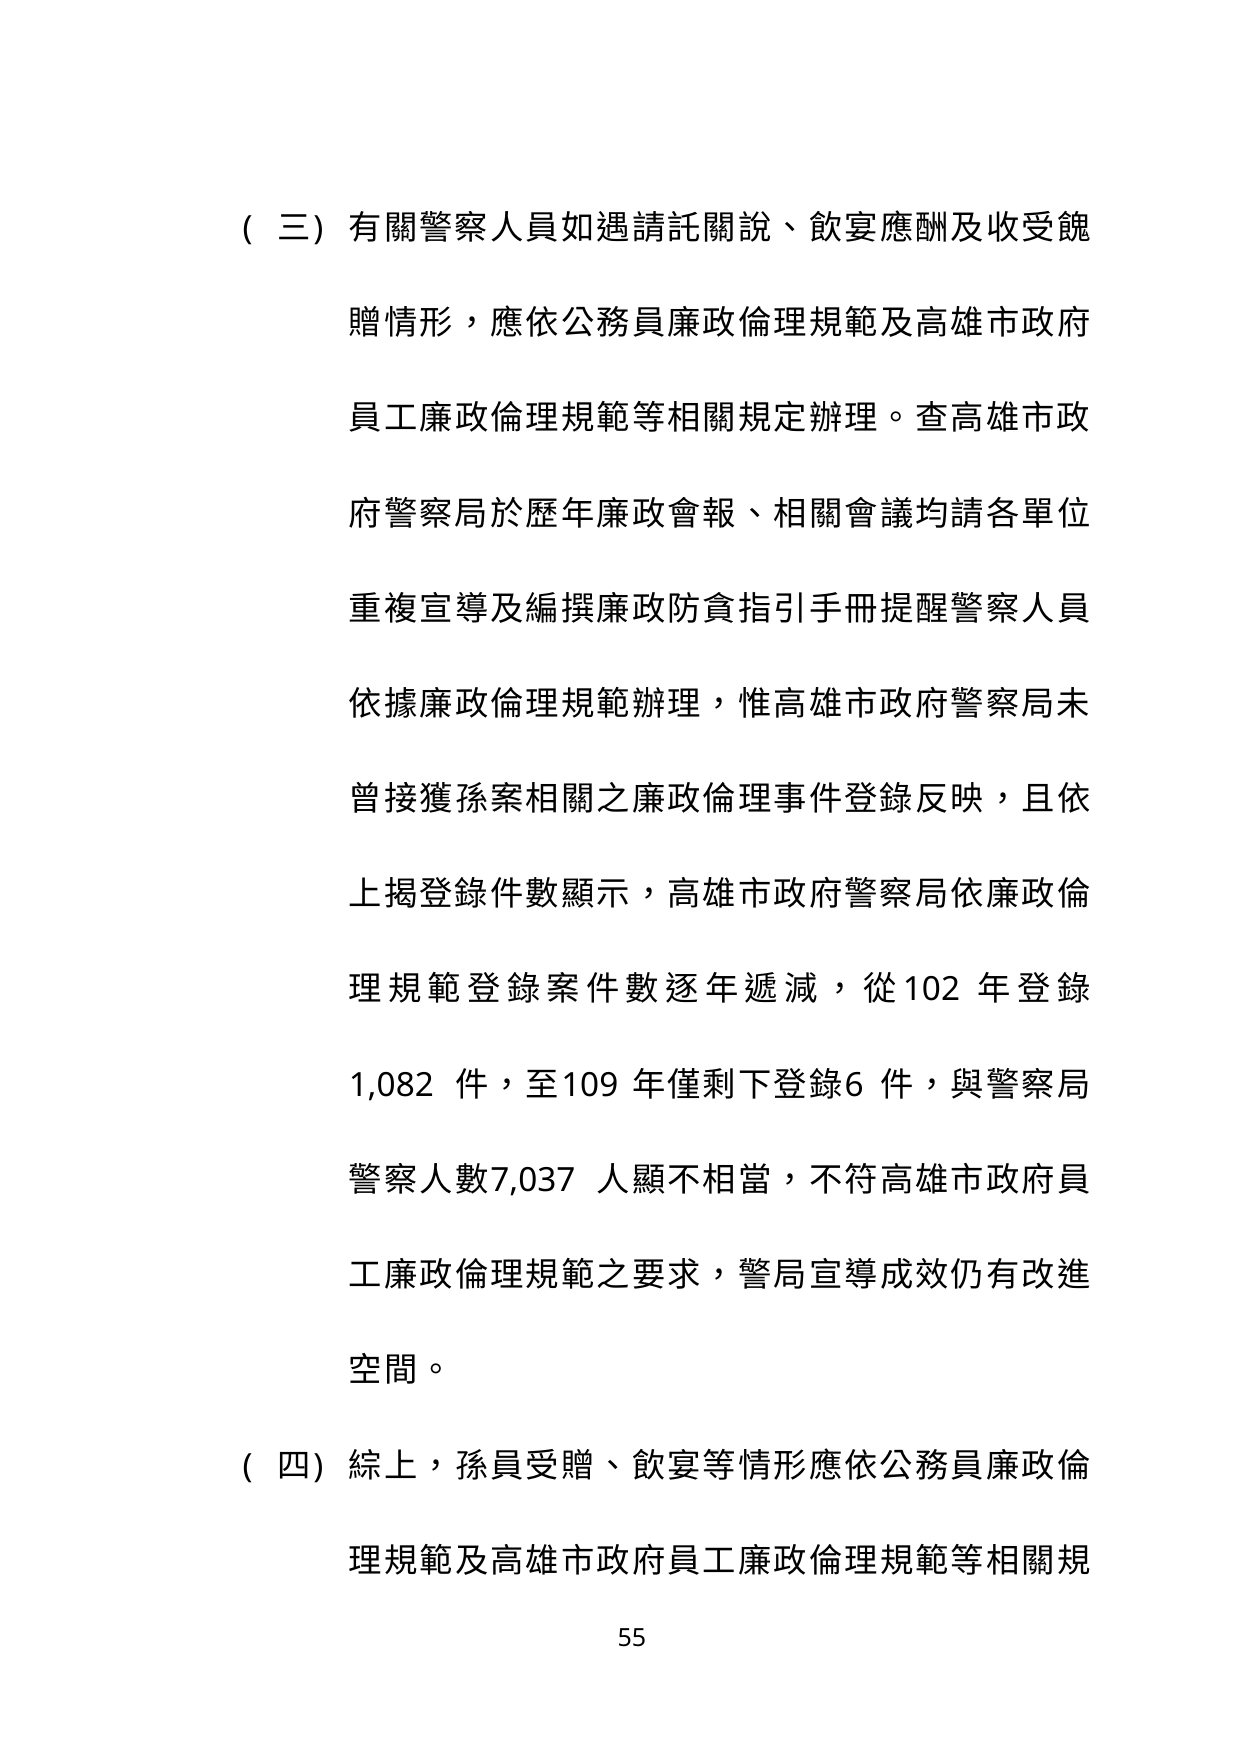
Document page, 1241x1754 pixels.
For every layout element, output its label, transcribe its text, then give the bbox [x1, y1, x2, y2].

subtitle 有關警察人員如遇請託關說、飲宴應酬及收受餽贈情形，應依公務員廉政倫理規範及高雄市政府員工廉政倫理規範等相關規定辦理。查高雄市政府警察局於歷年廉政會報、相關會議均請各單位重複宣導及編撰廉政防貪指引手冊提醒警察人員依據廉政倫理規範辦理，惟高雄市政府警察局未曾接獲孫案相關之廉政倫理事件登錄反映，且依上揭登錄件數顯示，高雄市政府警察局依廉政倫理規範登錄案件數逐年遞減，從102年登錄1,082件，至109年僅剩下登錄6件，與警察局警察人數7,037人顯不相當，不符高雄市政府員工廉政倫理規範之要求，警局宣導成效仍有改進空間。 [242, 177, 1092, 1415]
